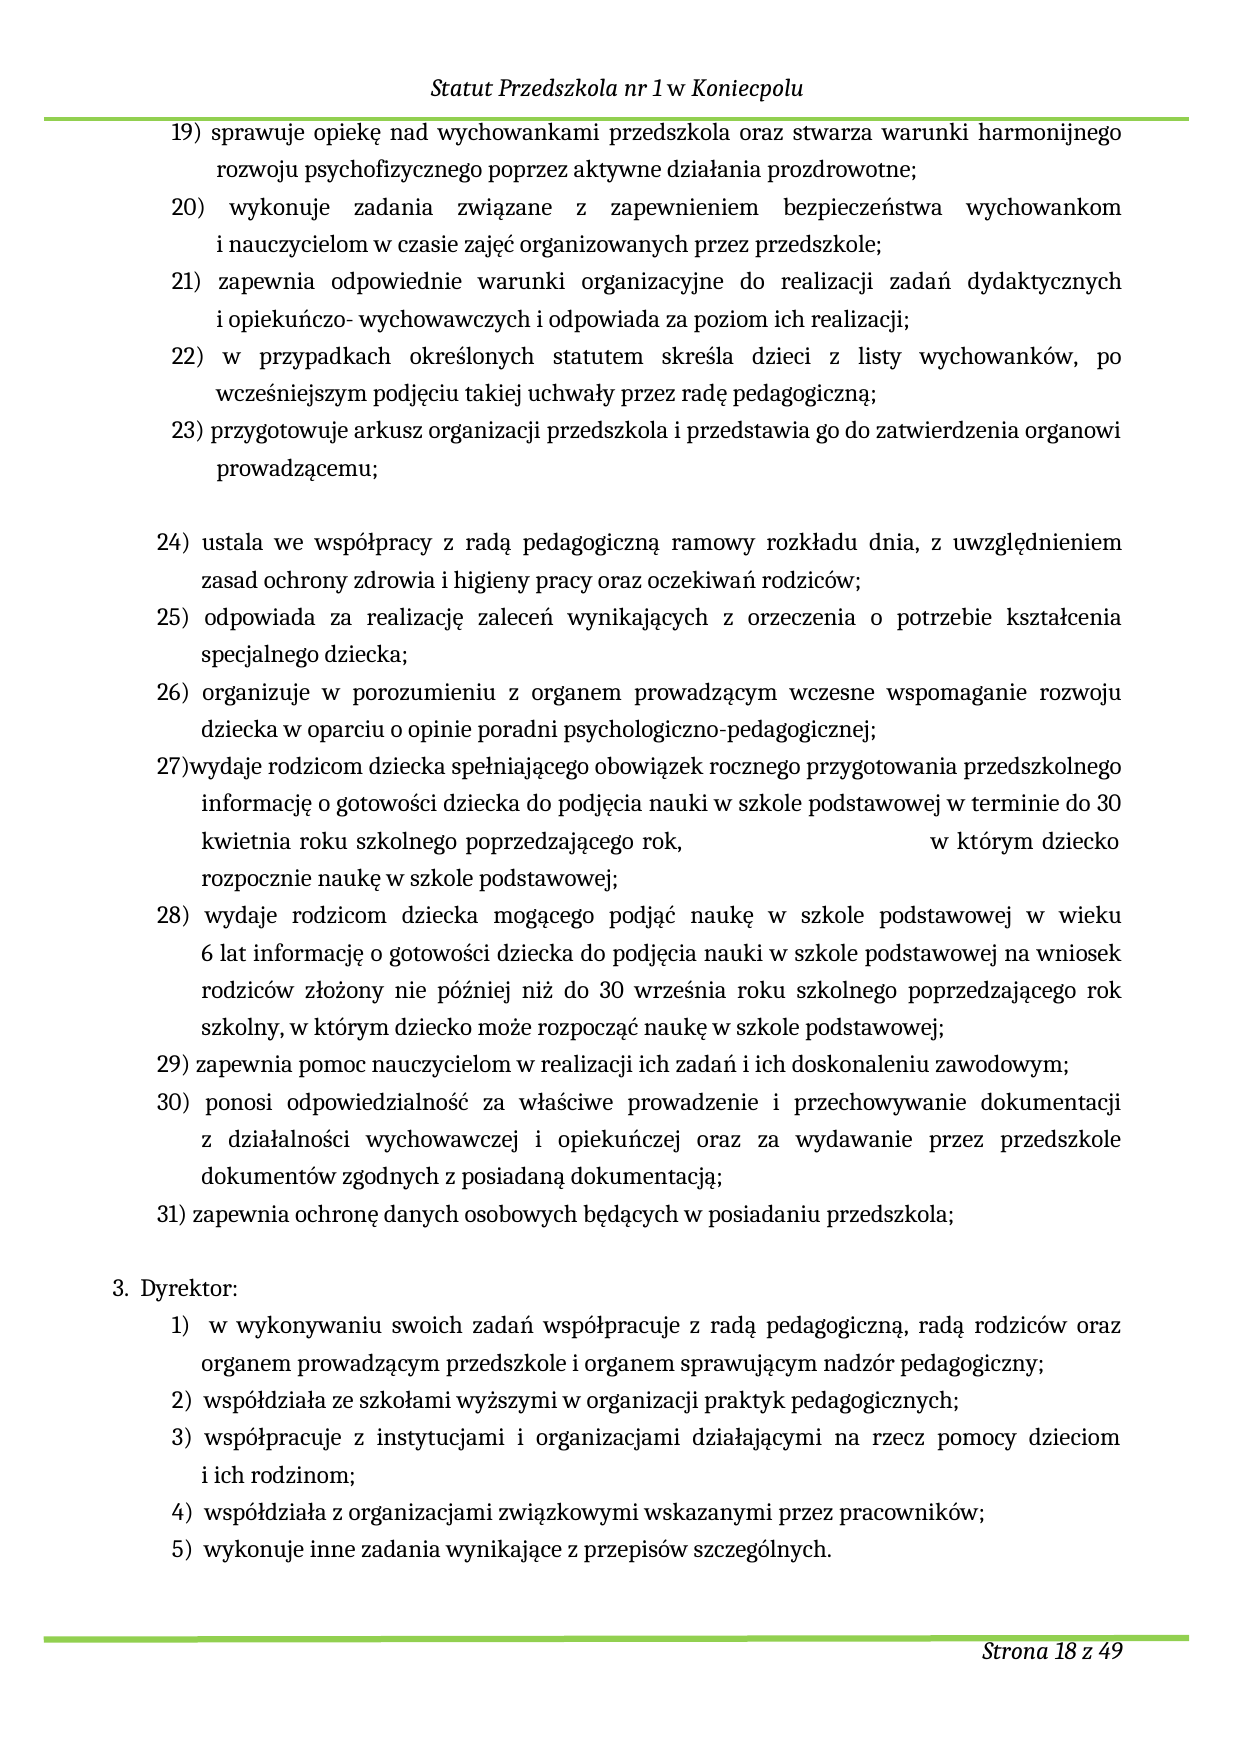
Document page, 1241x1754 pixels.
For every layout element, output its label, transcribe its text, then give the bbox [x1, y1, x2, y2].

text 29) zapewnia pomoc nauczycielom w realizacji ich zadań i ich doskonaleniu zawodowym; [157, 1050, 1122, 1079]
text 3. Dyrektor: [112, 1274, 1122, 1303]
text 19) sprawuje opiekę nad wychowankami przedszkola oraz stwarza warunki harmonijnego rozwoju psychofizycznego poprzez aktywne działania prozdrowotne; [172, 118, 1122, 184]
text 26) organizuje w porozumieniu z organem prowadzącym wczesne wspomaganie rozwoju dziecka w oparciu o opinie poradni psychologiczno-pedagogicznej; [157, 677, 1122, 743]
text 3) współpracuje z instytucjami i organizacjami działającymi na rzecz pomocy dzieciom i ich rodzinom; [172, 1423, 1122, 1489]
text 22) w przypadkach określonych statutem skreśla dzieci z listy wychowanków, po wcześniejszym podjęciu takiej uchwały przez radę pedagogiczną; [172, 342, 1122, 408]
text 4) współdziała z organizacjami związkowymi wskazanymi przez pracowników; [172, 1498, 1122, 1527]
text 24) ustala we współpracy z radą pedagogiczną ramowy rozkładu dnia, z uwzględnieniem zasad ochrony zdrowia i higieny pracy oraz oczekiwań rodziców; [157, 528, 1122, 594]
text 2) współdziała ze szkołami wyższymi w organizacji praktyk pedagogicznych; [172, 1386, 1122, 1415]
text 20) wykonuje zadania związane z zapewnieniem bezpieczeństwa wychowankom i nauczycielom w czasie zajęć organizowanych przez przedszkole; [172, 193, 1122, 259]
text 27)wydaje rodzicom dziecka spełniającego obowiązek rocznego przygotowania przedszkolnego informację o gotowości dziecka do podjęcia nauki w szkole podstawowej w terminie do 30 kwietnia roku szkolnego poprzedzającego rok, w którym dziecko rozpocznie naukę w szkole podstawowej; [157, 752, 1122, 893]
text 1) w wykonywaniu swoich zadań współpracuje z radą pedagogiczną, radą rodziców oraz organem prowadzącym przedszkole i organem sprawującym nadzór pedagogiczny; [172, 1311, 1122, 1377]
text 21) zapewnia odpowiednie warunki organizacyjne do realizacji zadań dydaktycznych i opiekuńczo- wychowawczych i odpowiada za poziom ich realizacji; [172, 267, 1122, 333]
text 28) wydaje rodzicom dziecka mogącego podjąć naukę w szkole podstawowej w wieku 6 lat informację o gotowości dziecka do podjęcia nauki w szkole podstawowej na wniosek rodziców złożony nie później niż do 30 września roku szkolnego poprzedzającego rok szkolny, w którym dziecko może rozpocząć naukę w szkole podstawowej; [157, 901, 1122, 1042]
text 25) odpowiada za realizację zaleceń wynikających z orzeczenia o potrzebie kształcenia specjalnego dziecka; [157, 603, 1122, 669]
text 23) przygotowuje arkusz organizacji przedszkola i przedstawia go do zatwierdzenia organowi prowadzącemu; [172, 416, 1122, 482]
text 31) zapewnia ochronę danych osobowych będących w posiadaniu przedszkola; [157, 1199, 1122, 1228]
text 5) wykonuje inne zadania wynikające z przepisów szczególnych. [172, 1535, 1122, 1564]
text 30) ponosi odpowiedzialność za właściwe prowadzenie i przechowywanie dokumentacji z działalności wychowawczej i opiekuńczej oraz za wydawanie przez przedszkole dokumentów zgodnych z posiadaną dokumentacją; [157, 1088, 1122, 1191]
